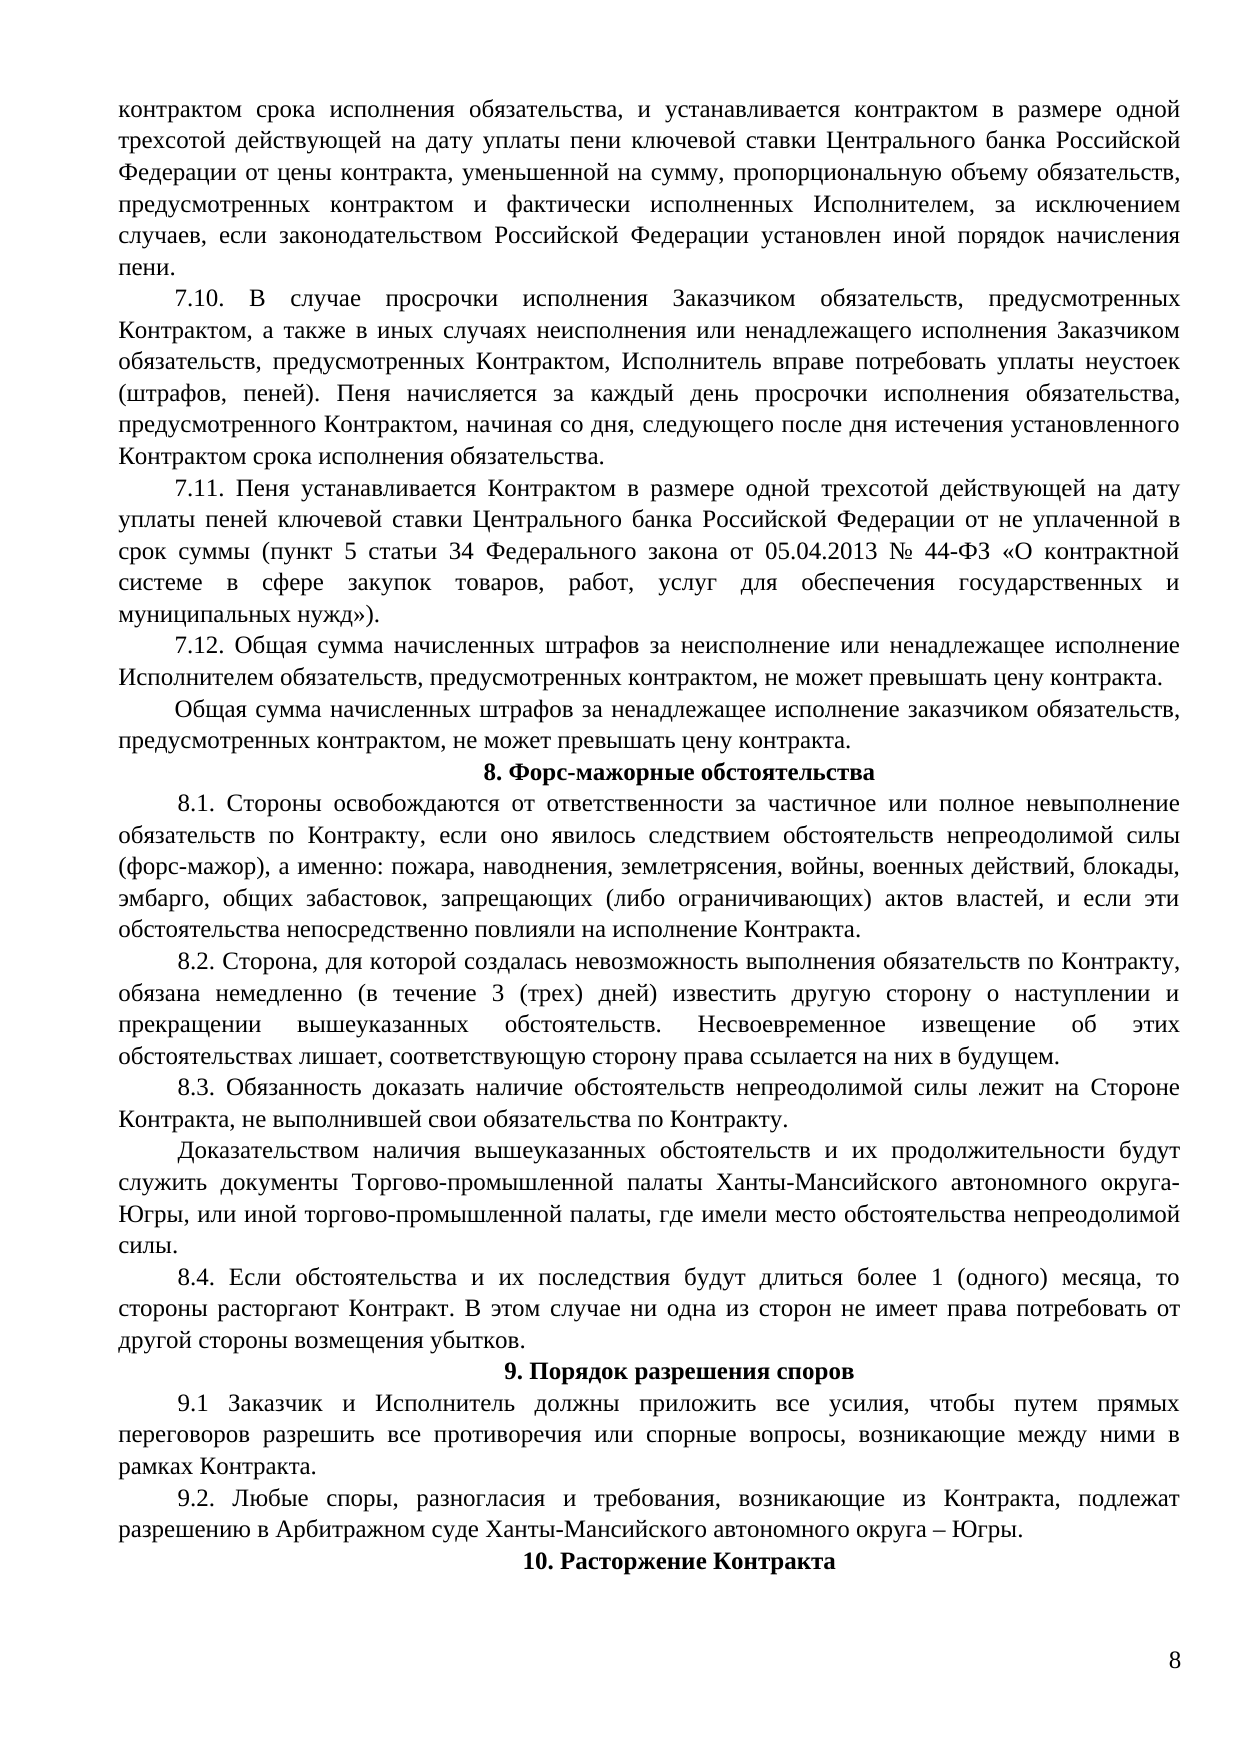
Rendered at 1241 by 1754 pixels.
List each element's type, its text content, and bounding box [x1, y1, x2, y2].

text 8.4. Если обстоятельства и их последствия будут длиться более 1 (одного) месяца, то стороны расторгают Контракт. В этом случае ни одна из сторон не имеет права потребовать от другой стороны возмещения убытков. [118, 1262, 1181, 1354]
text 7.12. Общая сумма начисленных штрафов за неисполнение или ненадлежащее исполнение Исполнителем обязательств, предусмотренных контрактом, не может превышать цену контракта. [118, 631, 1181, 691]
text Общая сумма начисленных штрафов за ненадлежащее исполнение заказчиком обязательств, предусмотренных контрактом, не может превышать цену контракта. [118, 694, 1181, 754]
text 8. Форс-мажорные обстоятельства [118, 757, 1181, 786]
text 8.1. Стороны освобождаются от ответственности за частичное или полное невыполнение обязательств по Контракту, если оно явилось следствием обстоятельств непреодолимой силы (форс-мажор), а именно: пожара, наводнения, землетрясения, войны, военных действий, блокады, эмбарго, общих забастовок, запрещающих (либо ограничивающих) актов властей, и если эти обстоятельства непосредственно повлияли на исполнение Контракта. [118, 788, 1181, 943]
text 8.2. Сторона, для которой создалась невозможность выполнения обязательств по Контракту, обязана немедленно (в течение 3 (трех) дней) известить другую сторону о наступлении и прекращении вышеуказанных обстоятельств. Несвоевременное извещение об этих обстоятельствах лишает, соответствующую сторону права ссылается на них в будущем. [118, 946, 1181, 1069]
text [118, 94, 1181, 281]
text 9.1 Заказчик и Исполнитель должны приложить все усилия, чтобы путем прямых переговоров разрешить все противоречия или спорные вопросы, возникающие между ними в рамках Контракта. [118, 1388, 1181, 1480]
text 9.2. Любые споры, разногласия и требования, возникающие из Контракта, подлежат разрешению в Арбитражном суде Ханты-Мансийского автономного округа – Югры. [118, 1483, 1181, 1543]
text 7.11. Пеня устанавливается Контрактом в размере одной трехсотой действующей на дату уплаты пеней ключевой ставки Центрального банка Российской Федерации от не уплаченной в срок суммы (пункт 5 статьи 34 Федерального закона от 05.04.2013 № 44-ФЗ «О контрактной системе в сфере закупок товаров, работ, услуг для обеспечения государственных и муниципальных нужд»). [118, 473, 1181, 628]
text 9. Порядок разрешения споров [118, 1356, 1181, 1385]
text 7.10. В случае просрочки исполнения Заказчиком обязательств, предусмотренных Контрактом, а также в иных случаях неисполнения или ненадлежащего исполнения Заказчиком обязательств, предусмотренных Контрактом, Исполнитель вправе потребовать уплаты неустоек (штрафов, пеней). Пеня начисляется за каждый день просрочки исполнения обязательства, предусмотренного Контрактом, начиная со дня, следующего после дня истечения установленного Контрактом срока исполнения обязательства. [118, 283, 1181, 470]
text Доказательством наличия вышеуказанных обстоятельств и их продолжительности будут служить документы Торгово-промышленной палаты Ханты-Мансийского автономного округа-Югры, или иной торгово-промышленной палаты, где имели место обстоятельства непреодолимой силы. [118, 1136, 1181, 1259]
text 10. Расторжение Контракта [118, 1546, 1181, 1574]
text 8.3. Обязанность доказать наличие обстоятельств непреодолимой силы лежит на Стороне Контракта, не выполнившей свои обязательства по Контракту. [118, 1072, 1181, 1133]
